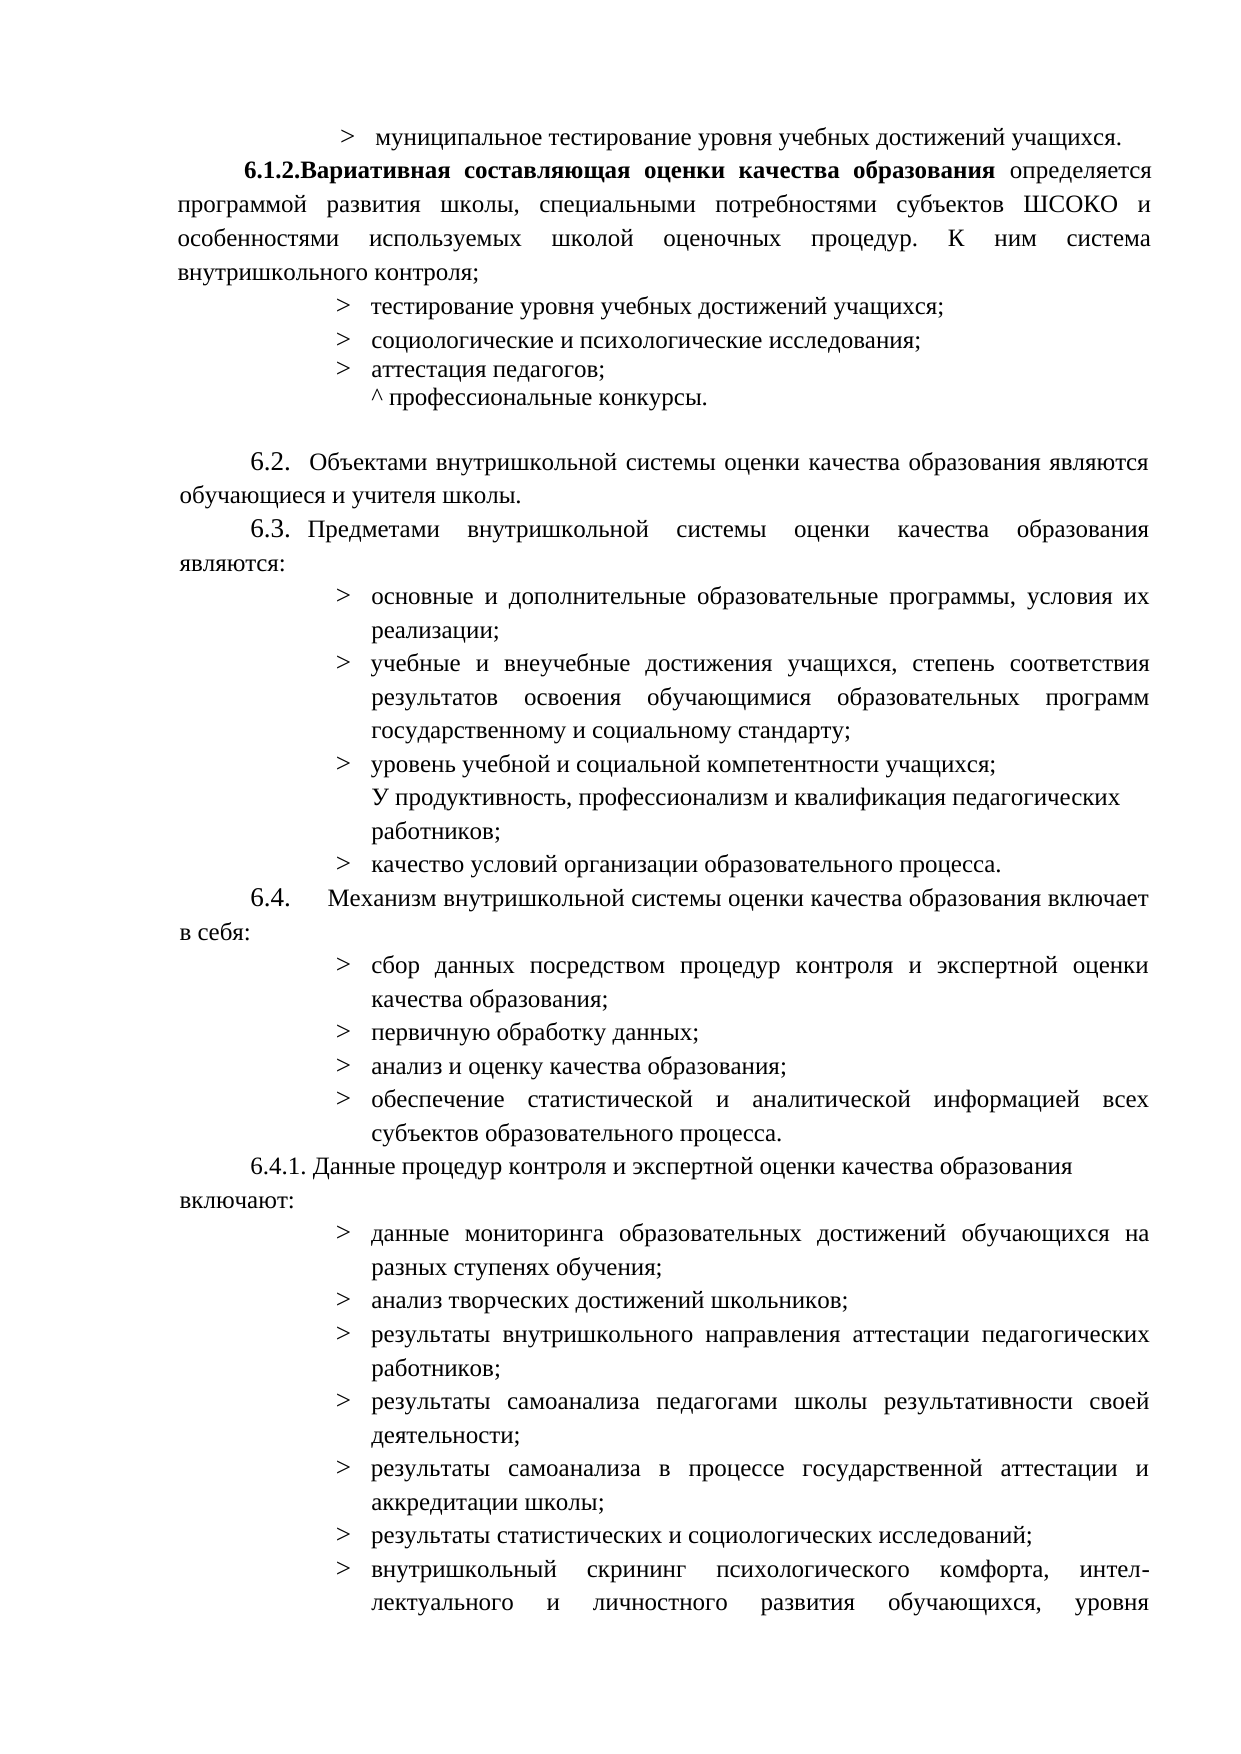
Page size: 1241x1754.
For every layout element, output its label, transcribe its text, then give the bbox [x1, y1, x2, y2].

list аттестация педагогов; [336, 355, 1152, 382]
list обеспечение статистической и аналитической информацией всех субъектов образовательного процесса. [336, 1081, 1149, 1148]
list учебные и внеучебные достижения учащихся, степень соответствия результатов освоения обучающимися образовательных программ государственному и социальному стандарту; [336, 645, 1149, 745]
list результаты самоанализа педагогами школы результативности своей деятельности; [336, 1383, 1149, 1450]
list сбор данных посредством процедур контроля и экспертной оценки качества образования; [336, 947, 1149, 1014]
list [336, 1550, 1149, 1617]
list данные мониторинга образовательных достижений обучающихся на разных ступенях обучения; [336, 1215, 1149, 1282]
list первичную обработку данных; [336, 1014, 1152, 1047]
list результаты статистических и социологических исследований; [336, 1517, 1152, 1550]
list результаты самоанализа в процессе государственной аттестации и аккредитации школы; [336, 1450, 1149, 1517]
list тестирование уровня учебных достижений учащихся; [336, 287, 1152, 321]
list Механизм внутришкольной системы оценки качества образования включает в себя: [179, 879, 1149, 947]
list Предметами внутришкольной системы оценки качества образования являются: [179, 511, 1149, 578]
text 6.1.2.Вариативная составляющая оценки качества образования определяется программой развития школы, специальными потребностями субъектов ШСОКО и особенностями используемых школой оценочных процедур. К ним система внутришкольного контроля; [177, 152, 1152, 287]
list социологические и психологические исследования; [336, 321, 1152, 355]
list муниципальное тестирование уровня учебных достижений учащихся. [340, 118, 1147, 152]
list качество условий организации образовательного процесса. [336, 846, 1152, 879]
list анализ и оценку качества образования; [336, 1047, 1152, 1081]
text У продуктивность, профессионализм и квалификация педагогических работников; [371, 779, 1149, 846]
list Объектами внутришкольной системы оценки качества образования являются обучающиеся и учителя школы. [179, 443, 1149, 511]
list результаты внутришкольного направления аттестации педагогических работников; [336, 1316, 1149, 1383]
list анализ творческих достижений школьников; [336, 1282, 1152, 1316]
text 6.4.1. Данные процедур контроля и экспертной оценки качества образования включают: [179, 1148, 1149, 1215]
list уровень учебной и социальной компетентности учащихся; [336, 745, 1152, 779]
text ^ профессиональные конкурсы. [371, 384, 1152, 411]
list основные и дополнительные образовательные программы, условия их реализации; [336, 578, 1149, 645]
